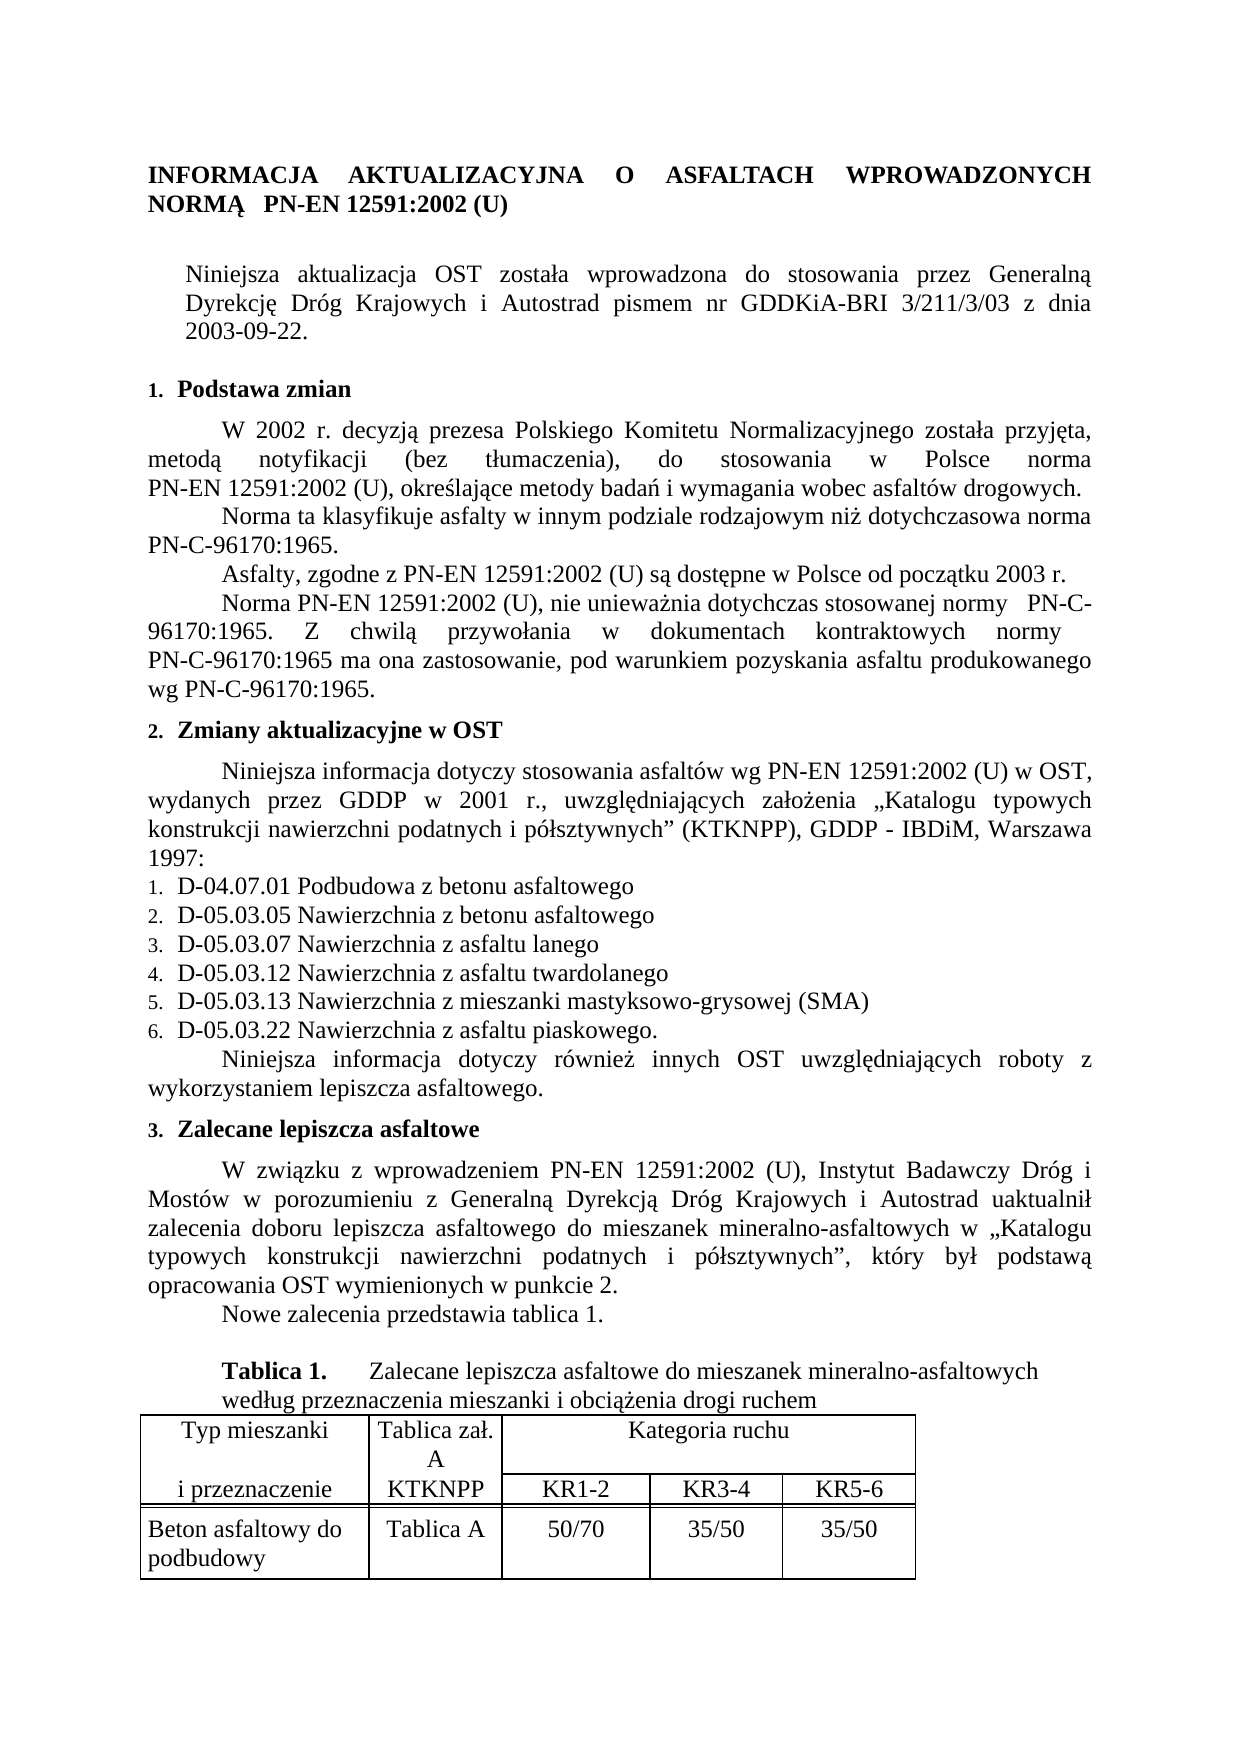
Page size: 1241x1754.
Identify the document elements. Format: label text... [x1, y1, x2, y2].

text W związku z wprowadzeniem PN-EN 12591:2002 (U), Instytut Badawczy Dróg i Mostów w porozumieniu z Generalną Dyrekcją Dróg Krajowych i Autostrad uaktualnił zalecenia doboru lepiszcza asfaltowego do mieszanek mineralno-asfaltowych w „Katalogu typowych konstrukcji nawierzchni podatnych i półsztywnych”, który był podstawą opracowania OST wymienionych w punkcie 2. [148, 1155, 1093, 1299]
table_header Typ mieszanki [141, 1416, 368, 1473]
list Zalecane lepiszcza asfaltowe [148, 1114, 1093, 1143]
table_cell Beton asfaltowy do podbudowy [141, 1508, 368, 1578]
table_cell Tablica A [370, 1508, 501, 1578]
text Norma ta klasyfikuje asfalty w innym podziale rodzajowym niż dotychczasowa norma PN-C-96170:1965. [148, 501, 1093, 559]
text Tablica 1. Zalecane lepiszcza asfaltowe do mieszanek mineralno-asfaltowych według przeznaczenia mieszanki i obciążenia drogi ruchem [221, 1356, 1093, 1414]
table_cell KTKNPP [370, 1473, 501, 1503]
list Podstawa zmian [148, 374, 1093, 403]
text Niniejsza aktualizacja OST została wprowadzona do stosowania przez Generalną Dyrekcję Dróg Krajowych i Autostrad pismem nr GDDKiA-BRI 3/211/3/03 z dnia 2003-09-22. [185, 259, 1093, 345]
table_cell 50/70 [503, 1508, 649, 1578]
subtitle INFORMACJA AKTUALIZACYJNA O ASFALTACH WPROWADZONYCH NORMĄ PN-EN 12591:2002 (U) [148, 160, 1093, 218]
list D-05.03.12 Nawierzchnia z asfaltu twardolanego [148, 958, 1093, 986]
table_header Kategoria ruchu [503, 1416, 915, 1473]
list D-05.03.07 Nawierzchnia z asfaltu lanego [148, 929, 1093, 958]
list D-04.07.01 Podbudowa z betonu asfaltowego [148, 871, 1093, 900]
table_cell KR5-6 [783, 1475, 915, 1503]
table_cell KR1-2 [503, 1475, 649, 1503]
table_cell i przeznaczenie [141, 1473, 368, 1503]
table_cell KR3-4 [651, 1475, 782, 1503]
text Asfalty, zgodne z PN-EN 12591:2002 (U) są dostępne w Polsce od początku 2003 r. [148, 559, 1093, 588]
text W 2002 r. decyzją prezesa Polskiego Komitetu Normalizacyjnego została przyjęta, metodą notyfikacji (bez tłumaczenia), do stosowania w Polsce norma PN-EN 12591:2002 (U), określające metody badań i wymagania wobec asfaltów drogowych. [148, 415, 1093, 501]
text Norma PN-EN 12591:2002 (U), nie unieważnia dotychczas stosowanej normy PN-C-96170:1965. Z chwilą przywołania w dokumentach kontraktowych normy PN-C-96170:1965 ma ona zastosowanie, pod warunkiem pozyskania asfaltu produkowanego wg PN-C-96170:1965. [148, 588, 1093, 703]
table_cell 35/50 [783, 1508, 915, 1578]
list D-05.03.22 Nawierzchnia z asfaltu piaskowego. [148, 1015, 1093, 1044]
table_cell 35/50 [651, 1508, 782, 1578]
table_header Tablica zał. A [370, 1416, 501, 1473]
text Niniejsza informacja dotyczy stosowania asfaltów wg PN-EN 12591:2002 (U) w OST, wydanych przez GDDP w 2001 r., uwzględniających założenia „Katalogu typowych konstrukcji nawierzchni podatnych i półsztywnych” (KTKNPP), GDDP - IBDiM, Warszawa 1997: [148, 756, 1093, 871]
list D-05.03.05 Nawierzchnia z betonu asfaltowego [148, 900, 1093, 929]
list Zmiany aktualizacyjne w OST [148, 715, 1093, 744]
text Nowe zalecenia przedstawia tablica 1. [148, 1299, 1093, 1328]
text Niniejsza informacja dotyczy również innych OST uwzględniających roboty z wykorzystaniem lepiszcza asfaltowego. [148, 1044, 1093, 1101]
list D-05.03.13 Nawierzchnia z mieszanki mastyksowo-grysowej (SMA) [148, 986, 1093, 1015]
